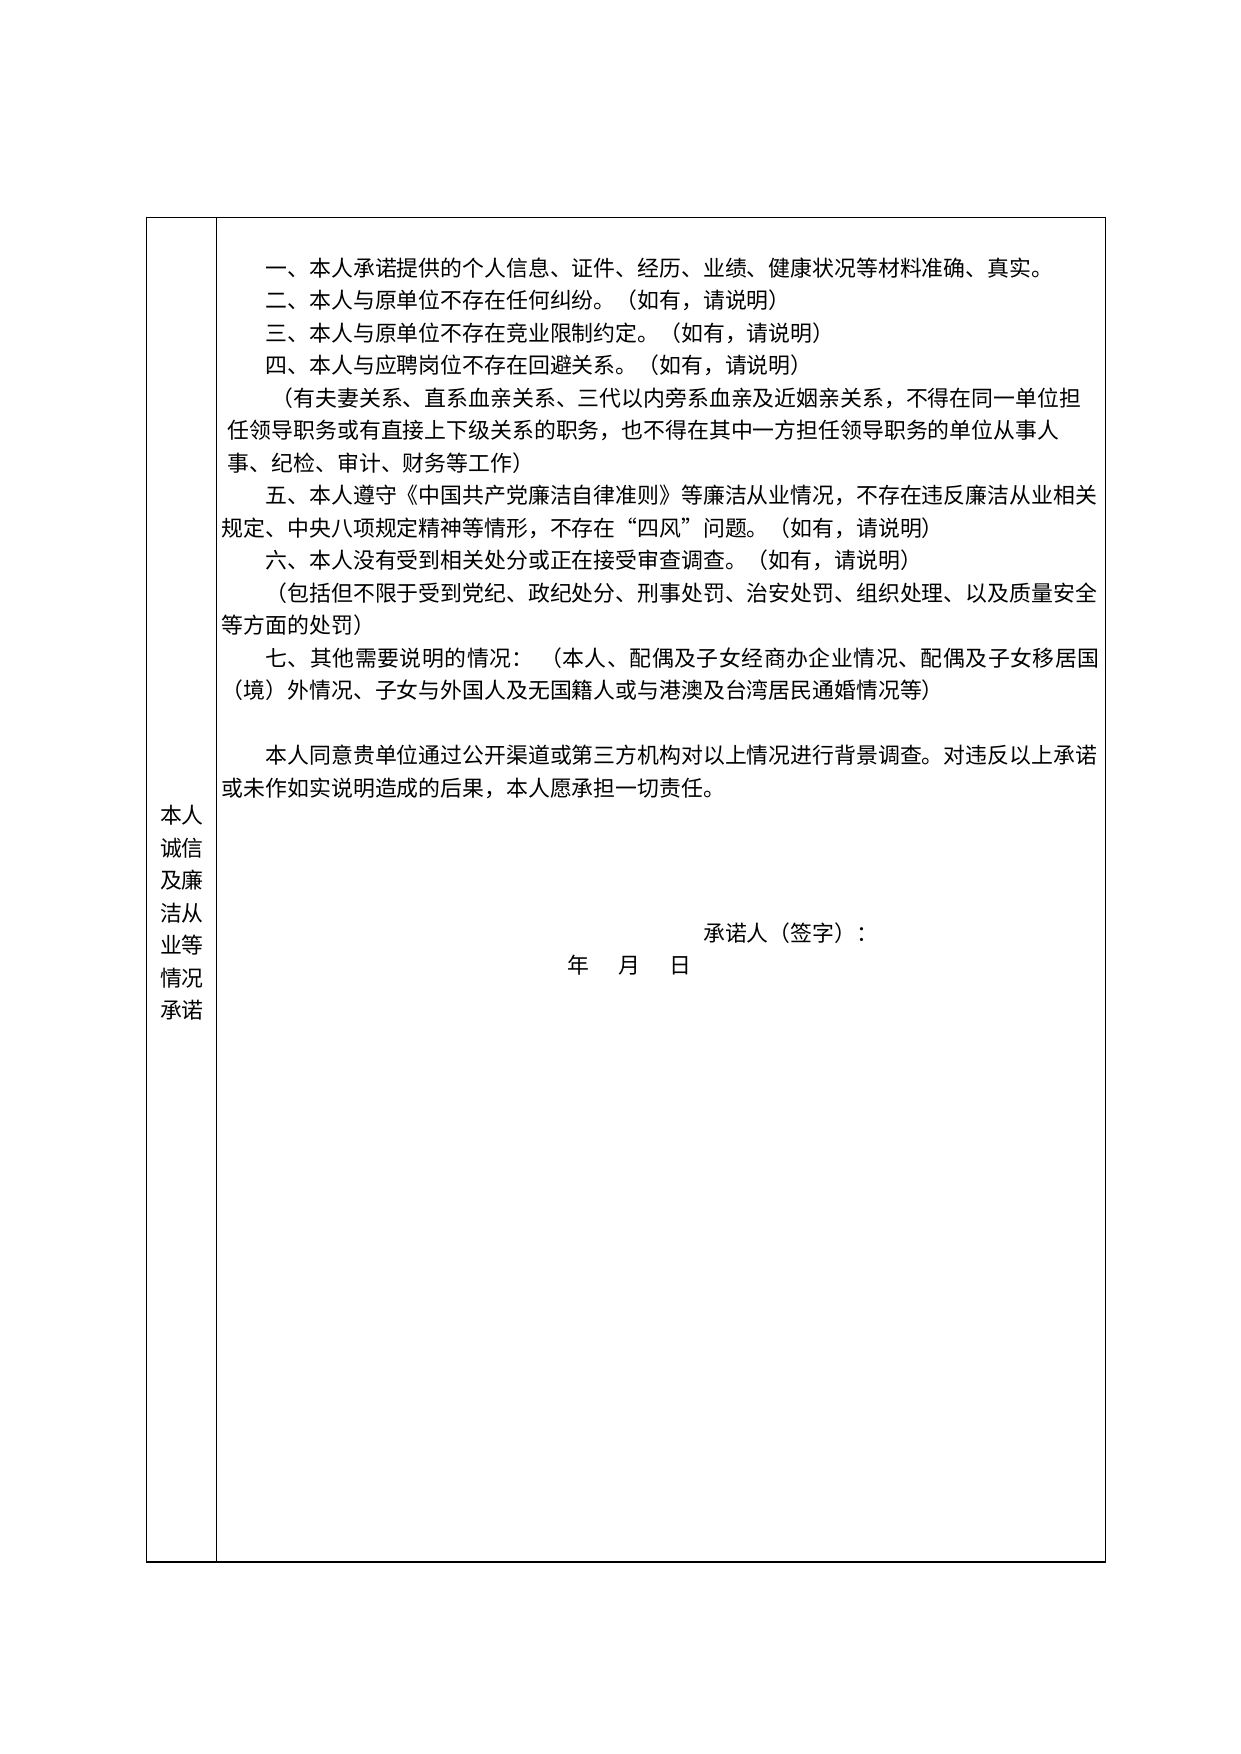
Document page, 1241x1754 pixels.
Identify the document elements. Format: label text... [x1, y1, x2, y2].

table_header 一、本人承诺提供的个人信息、证件、经历、业绩、健康状况等材料准确、真实。 二、本人与原单位不存在任何纠纷。（如有，请说明） 三、本人与原单位不存在竞业限制约定。（如有，请说明） 四、本人与应聘岗位不存在回避关系。（如有，请说明） （有夫妻关系、直系血亲关系、三代以内旁系血亲及近姻亲关系，不得在同一单位担任领导职务或有直接上下级关系的职务，也不得在其中一方担任领导职务的单位从事人事、纪检、审计、财务等工作） 五、本人遵守《中国共产党廉洁自律准则》等廉洁从业情况，不存在违反廉洁从业相关规定、中央八项规定精神等情形，不存在“四风”问题。（如有，请说明） 六、本人没有受到相关处分或正在接受审查调查。（如有，请说明） （包括但不限于受到党纪、政纪处分、刑事处罚、治安处罚、组织处理、以及质量安全等方面的处罚） 七、其他需要说明的情况： （本人、配偶及子女经商办企业情况、配偶及子女移居国（境）外情况、子女与外国人及无国籍人或与港澳及台湾居民通婚情况等） 本人同意贵单位通过公开渠道或第三方机构对以上情况进行背景调查。对违反以上承诺或未作如实说明造成的后果，本人愿承担一切责任。 承诺人（签字）： 年 月 日 [217, 218, 1105, 1561]
table_header 本人诚信及廉洁从业等情况承诺 [147, 218, 216, 1561]
